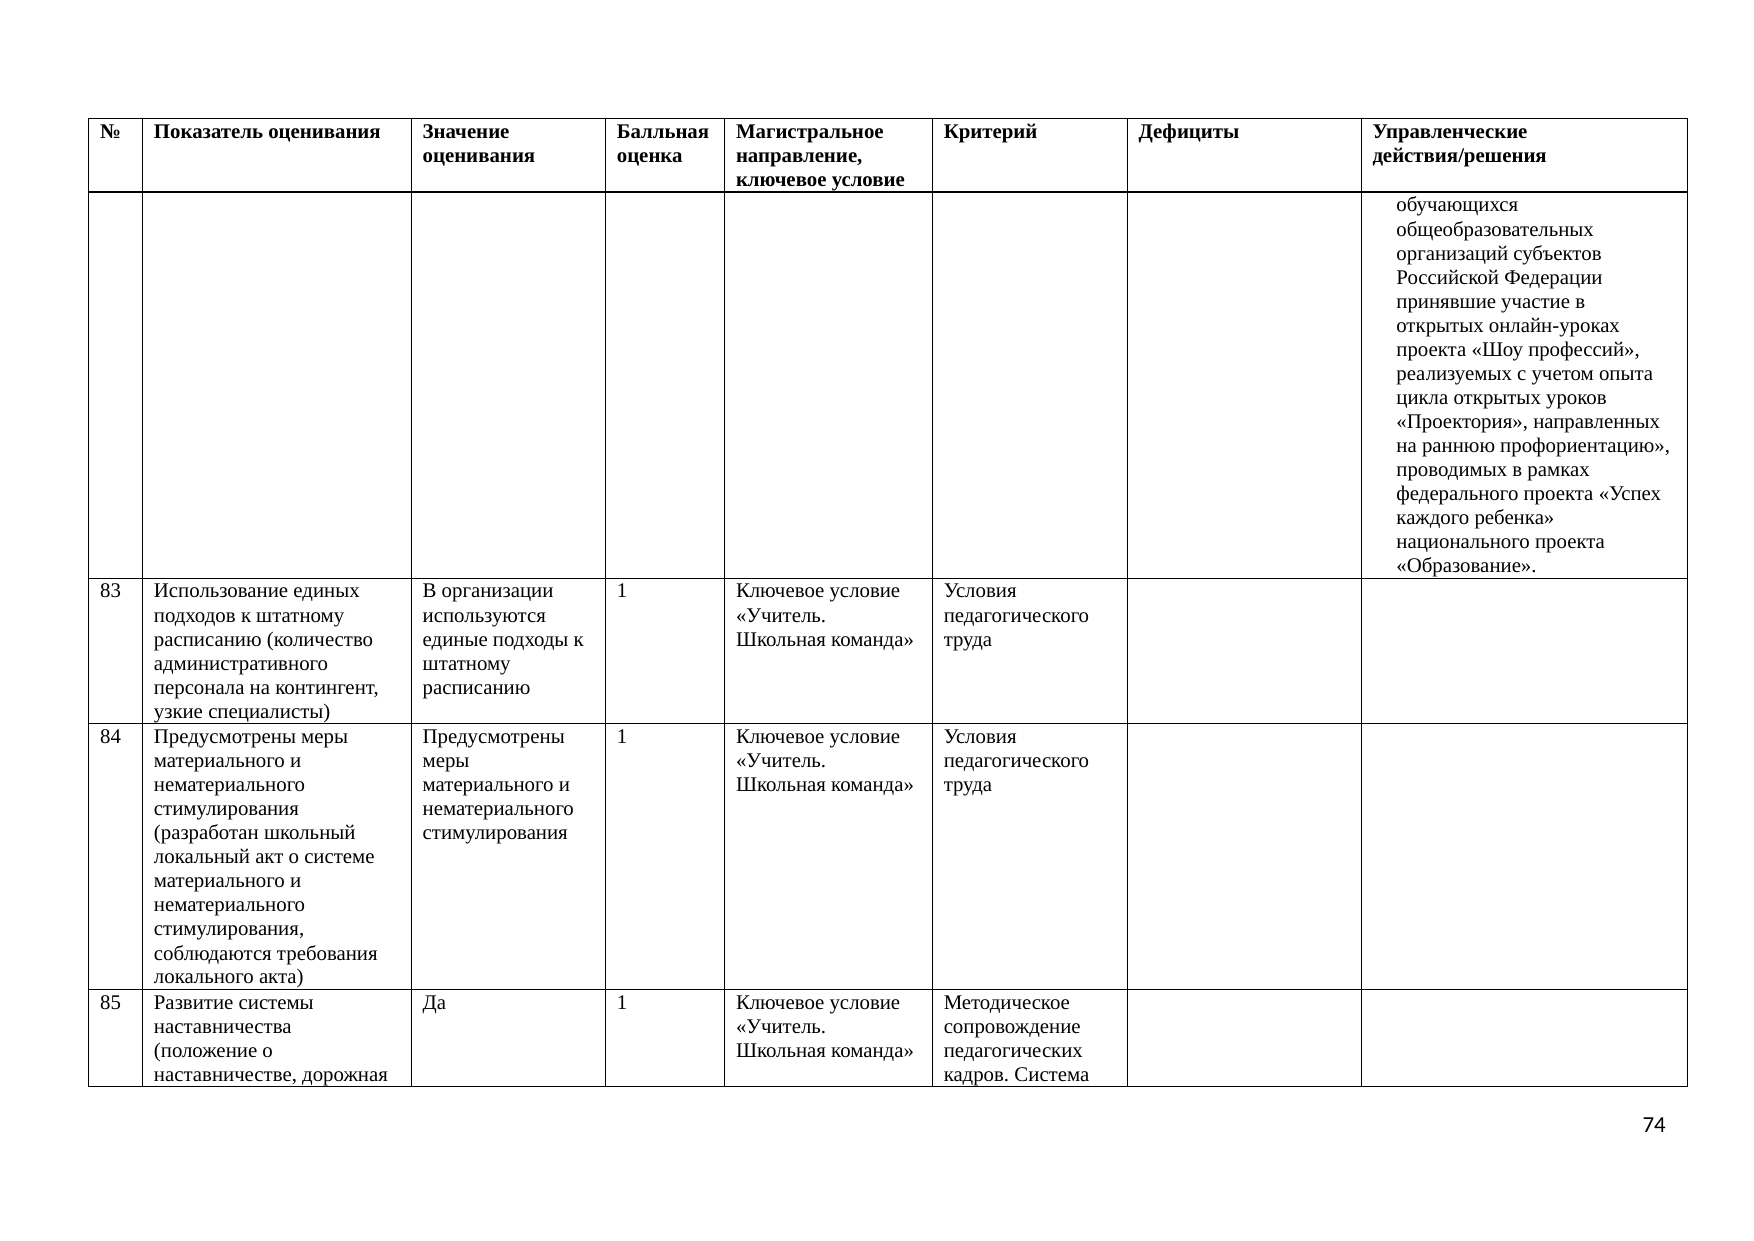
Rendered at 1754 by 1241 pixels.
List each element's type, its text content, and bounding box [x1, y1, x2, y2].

table_cell [1128, 579, 1361, 723]
table_cell 83 [89, 579, 142, 723]
table_header № [89, 119, 142, 191]
table_cell Условия педагогического труда [933, 579, 1127, 723]
table_cell В организации используются единые подходы к штатному расписанию [412, 579, 605, 723]
table_cell Предусмотрены меры материального и нематериального стимулирования (разработан школьный локальный акт о системе материального и нематериального стимулирования, соблюдаются требования локального акта) [143, 724, 411, 988]
table_header Магистральное направление, ключевое условие [725, 119, 932, 191]
table_cell 1 [606, 990, 724, 1086]
table_cell Да [412, 990, 605, 1086]
table_cell Условия педагогического труда [933, 724, 1127, 988]
table_cell [1128, 724, 1361, 988]
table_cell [143, 990, 411, 1086]
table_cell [933, 990, 1127, 1086]
table_cell [1362, 579, 1687, 723]
table_cell 1 [606, 724, 724, 988]
table_cell Предусмотрены меры материального и нематериального стимулирования [412, 724, 605, 988]
table_cell 85 [89, 990, 142, 1086]
table_header Дефициты [1128, 119, 1361, 191]
table_header Управленческие действия/решения [1362, 119, 1687, 191]
table_cell Ключевое условие «Учитель. Школьная команда» [725, 579, 932, 723]
table_cell Ключевое условие «Учитель. Школьная команда» [725, 724, 932, 988]
table_cell [1362, 724, 1687, 988]
table_cell 84 [89, 724, 142, 988]
table_cell 1 [606, 579, 724, 723]
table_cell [1128, 193, 1361, 577]
table_cell Использование единых подходов к штатному расписанию (количество административного персонала на контингент, узкие специалисты) [143, 579, 411, 723]
table_cell [1362, 990, 1687, 1086]
table_header Балльная оценка [606, 119, 724, 191]
table_cell [1128, 990, 1361, 1086]
table_header Значение оценивания [412, 119, 605, 191]
table_header Показатель оценивания [143, 119, 411, 191]
table_header Критерий [933, 119, 1127, 191]
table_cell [1362, 193, 1687, 577]
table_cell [725, 990, 932, 1086]
